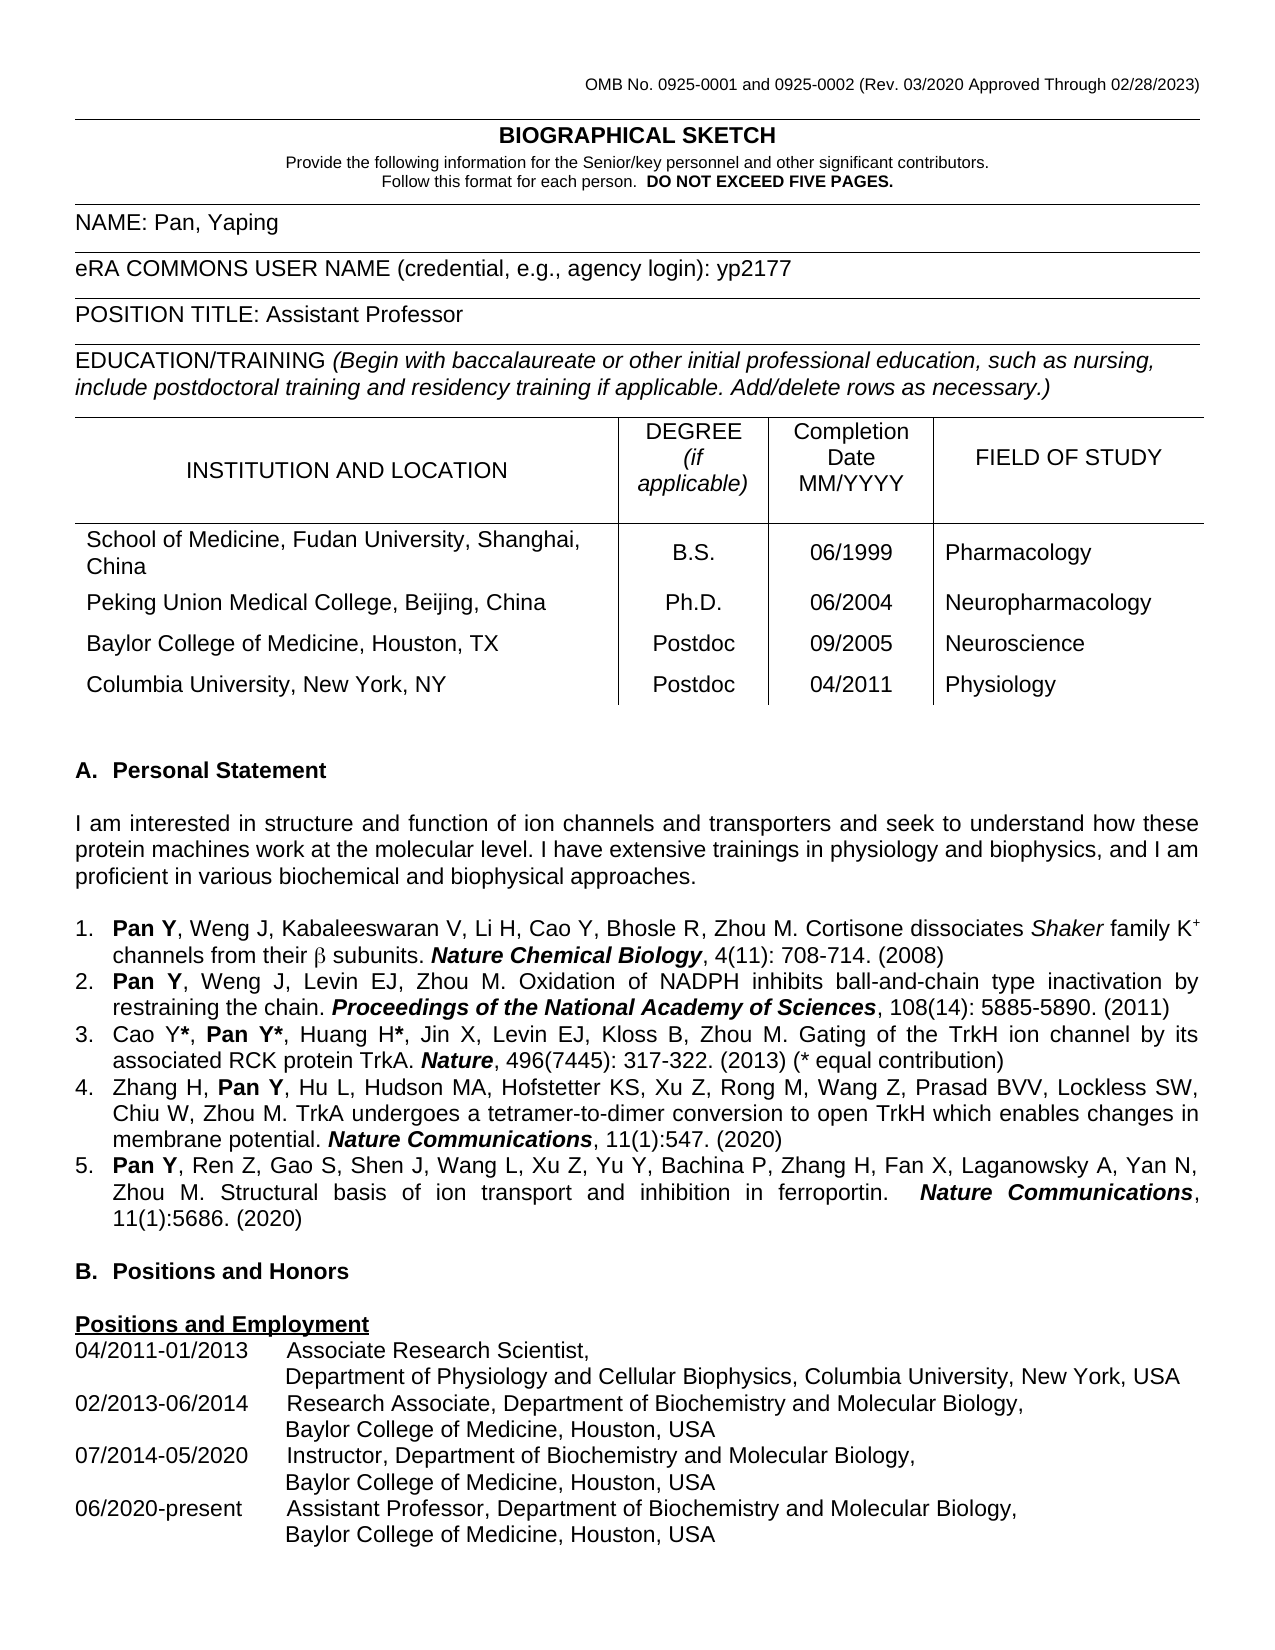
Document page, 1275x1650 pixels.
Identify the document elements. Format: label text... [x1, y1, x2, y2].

list Pan Y, Weng J, Levin EJ, Zhou M. Oxidation of NADPH inhibits ball-and-chain type inactivation by restraining the chain. Proceedings of the National Academy of Sciences, 108(14): 5885-5890. (2011) [75, 968, 1200, 1021]
table_cell Pharmacology [934, 524, 1204, 581]
table_cell Ph.D. [619, 581, 768, 622]
table_cell Peking Union Medical College, Beijing, China [75, 581, 618, 622]
table_cell Columbia University, New York, NY [75, 663, 618, 704]
text Baylor College of Medicine, Houston, USA [75, 1521, 1200, 1548]
text 04/2011-01/2013 Associate Research Scientist, [75, 1337, 1200, 1363]
text 06/2020-present Assistant Professor, Department of Biochemistry and Molecular Biology, [75, 1495, 1200, 1521]
list Pan Y, Ren Z, Gao S, Shen J, Wang L, Xu Z, Yu Y, Bachina P, Zhang H, Fan X, Laganowsky A, Yan N, Zhou M. Structural basis of ion transport and inhibition in ferroportin. Nature Communications, 11(1):5686. (2020) [75, 1152, 1200, 1232]
text 07/2014-05/2020 Instructor, Department of Biochemistry and Molecular Biology, [75, 1442, 1200, 1469]
list Cao Y*, Pan Y*, Huang H*, Jin X, Levin EJ, Kloss B, Zhou M. Gating of the TrkH ion channel by its associated RCK protein TrkA. Nature, 496(7445): 317-322. (2013) (* equal contribution) [75, 1021, 1200, 1073]
subtitle Provide the following information for the Senior/key personnel and other significant contributors. Follow this format for each person. DO NOT EXCEED FIVE PAGES. [75, 153, 1200, 204]
table_cell Neuropharmacology [934, 581, 1204, 622]
text Department of Physiology and Cellular Biophysics, Columbia University, New York, USA [75, 1363, 1200, 1390]
table_cell Physiology [934, 663, 1204, 704]
table_cell Baylor College of Medicine, Houston, TX [75, 622, 618, 663]
table_header INSTITUTION AND LOCATION [75, 418, 618, 523]
table_cell 09/2005 [769, 622, 933, 663]
table_cell Postdoc [619, 622, 768, 663]
table_cell B.S. [619, 524, 768, 581]
text Baylor College of Medicine, Houston, USA [75, 1469, 1200, 1495]
text NAME: Pan, Yaping [75, 209, 1200, 235]
table_cell 06/1999 [769, 524, 933, 581]
table_cell Postdoc [619, 663, 768, 704]
text EDUCATION/TRAINING (Begin with baccalaureate or other initial professional education, such as nursing, include postdoctoral training and residency training if applicable. Add/delete rows as necessary.) [75, 345, 1200, 400]
list Zhang H, Pan Y, Hu L, Hudson MA, Hofstetter KS, Xu Z, Rong M, Wang Z, Prasad BVV, Lockless SW, Chiu W, Zhou M. TrkA undergoes a tetramer-to-dimer conversion to open TrkH which enables changes in membrane potential. Nature Communications, 11(1):547. (2020) [75, 1073, 1200, 1152]
table_cell School of Medicine, Fudan University, Shanghai, China [75, 524, 618, 581]
list Pan Y, Weng J, Kabaleeswaran V, Li H, Cao Y, Bhosle R, Zhou M. Cortisone dissociates Shaker family K+ channels from their  subunits. Nature Chemical Biology, 4(11): 708-714. (2008) [75, 915, 1200, 968]
table_header Completion Date MM/YYYY [769, 418, 933, 523]
table_cell 04/2011 [769, 663, 933, 704]
text Baylor College of Medicine, Houston, USA [75, 1416, 1200, 1442]
table_cell 06/2004 [769, 581, 933, 622]
text OMB No. 0925-0001 and 0925-0002 (Rev. 03/2020 Approved Through 02/28/2023) [75, 75, 1200, 94]
title BIOGRAPHICAL SKETCH [75, 120, 1200, 149]
table_header DEGREE (if applicable) [619, 418, 768, 523]
text B. Positions and Honors [75, 1258, 1200, 1311]
table_cell Neuroscience [934, 622, 1204, 663]
text POSITION TITLE: Assistant Professor [75, 299, 1200, 327]
text eRA COMMONS USER NAME (credential, e.g., agency login): yp2177 [75, 253, 1200, 281]
list I am interested in structure and function of ion channels and transporters and seek to understand how these protein machines work at the molecular level. I have extensive trainings in physiology and biophysics, and I am proficient in various biochemical and biophysical approaches. [75, 810, 1200, 889]
text 02/2013-06/2014 Research Associate, Department of Biochemistry and Molecular Biology, [75, 1390, 1200, 1416]
text A. Personal Statement [75, 757, 1200, 783]
text Positions and Employment [75, 1311, 1170, 1337]
table_header FIELD OF STUDY [934, 418, 1204, 523]
